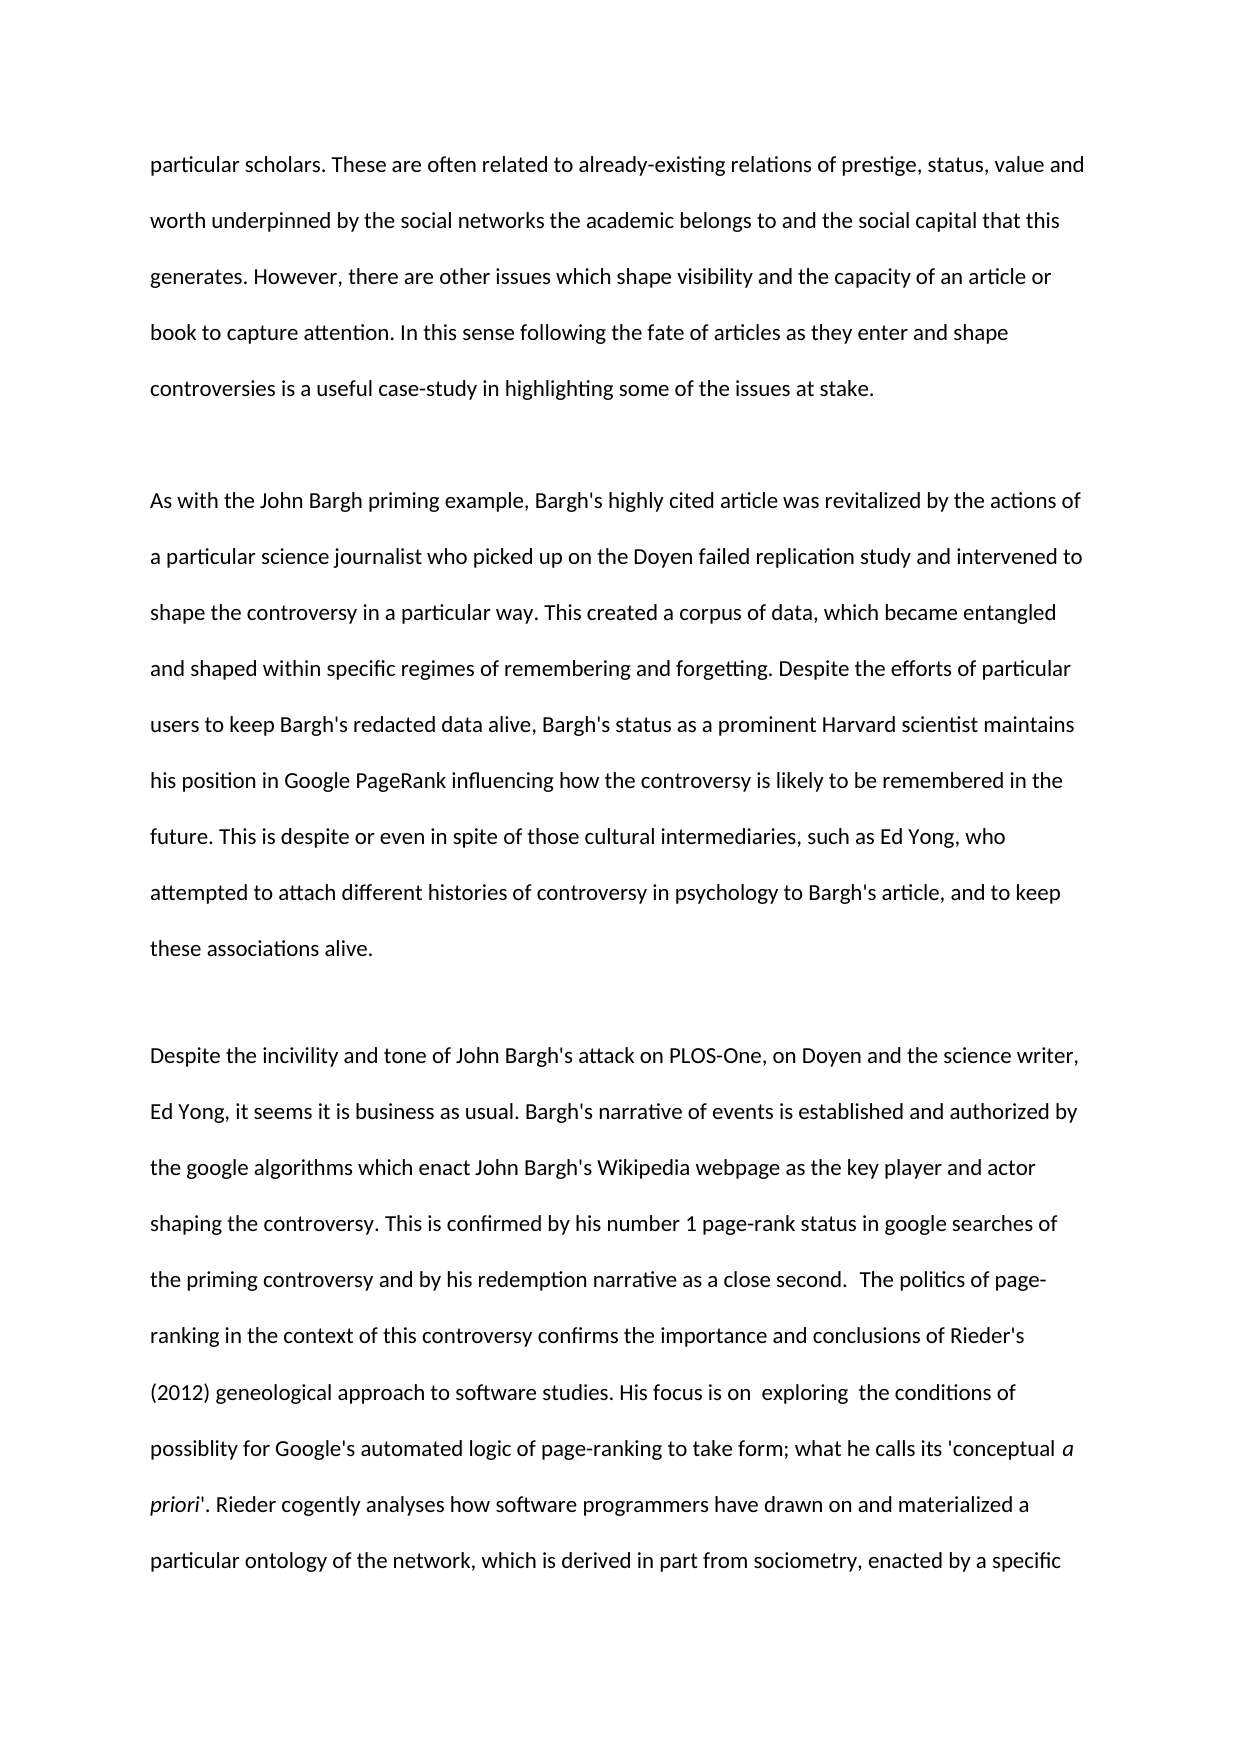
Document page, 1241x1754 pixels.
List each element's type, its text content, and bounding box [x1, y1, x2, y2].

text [150, 150, 1090, 402]
text As with the John Bargh priming example, Bargh's highly cited article was revitalized by the actions of a particular science journalist who picked up on the Doyen failed replication study and intervened to shape the controversy in a particular way. This created a corpus of data, which became entangled and shaped within specific regimes of remembering and forgetting. Despite the efforts of particular users to keep Bargh's redacted data alive, Bargh's status as a prominent Harvard scientist maintains his position in Google PageRank influencing how the controversy is likely to be remembered in the future. This is despite or even in spite of those cultural intermediaries, such as Ed Yong, who attempted to attach different histories of controversy in psychology to Bargh's article, and to keep these associations alive. [150, 486, 1090, 963]
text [150, 1041, 1090, 1574]
